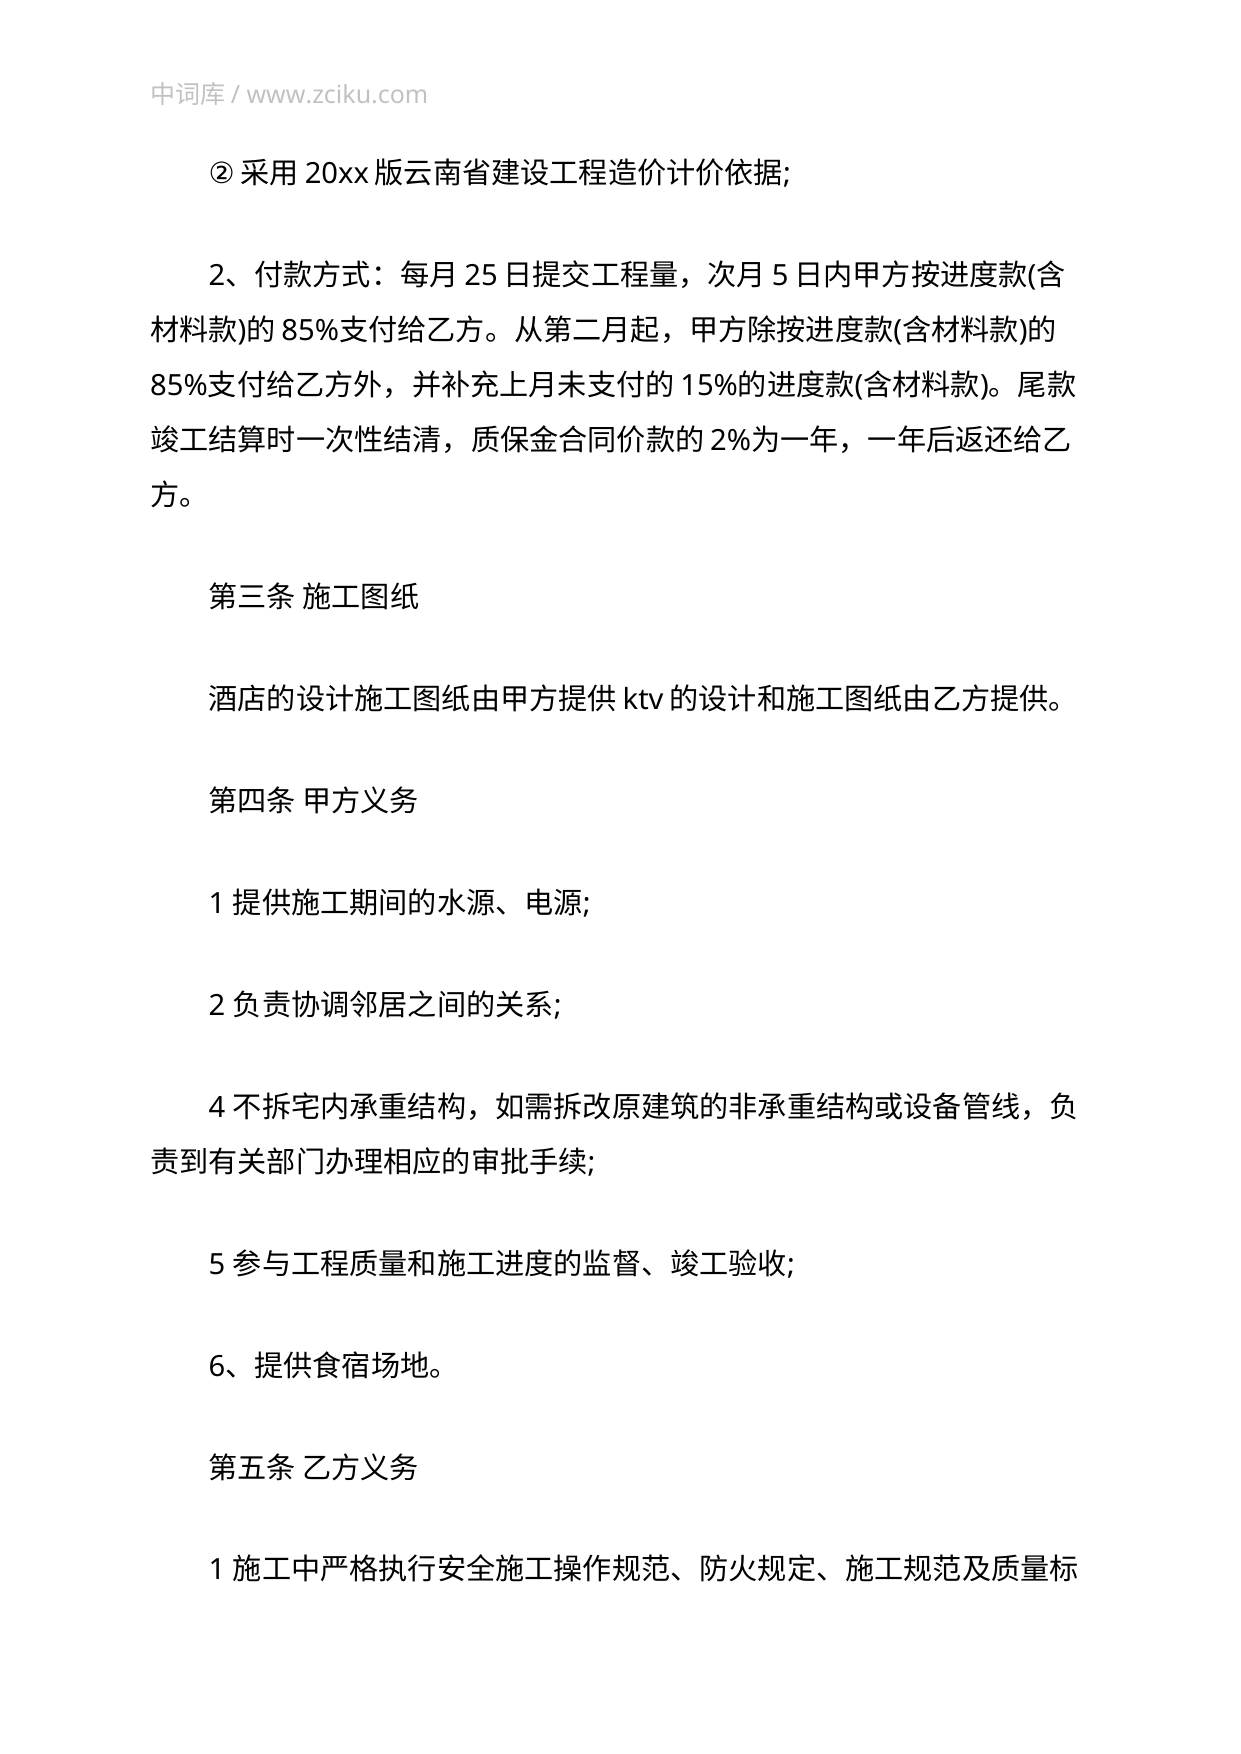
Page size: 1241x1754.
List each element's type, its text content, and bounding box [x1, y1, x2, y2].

text 4 不拆宅内承重结构，如需拆改原建筑的非承重结构或设备管线，负责到有关部门办理相应的审批手续; [150, 1083, 1090, 1181]
text 6、提供食宿场地。 [150, 1342, 1090, 1384]
text 5 参与工程质量和施工进度的监督、竣工验收; [150, 1240, 1090, 1283]
text 第三条 施工图纸 [150, 574, 1090, 616]
text 1 提供施工期间的水源、电源; [150, 879, 1090, 922]
text 2、付款方式：每月25日提交工程量，次月5日内甲方按进度款(含材料款)的85%支付给乙方。从第二月起，甲方除按进度款(含材料款)的85%支付给乙方外，并补充上月未支付的15%的进度款(含材料款)。尾款竣工结算时一次性结清，质保金合同价款的2%为一年，一年后返还给乙方。 [150, 252, 1090, 514]
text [150, 1546, 1090, 1588]
text ②采用20xx版云南省建设工程造价计价依据; [150, 150, 1090, 192]
text 第四条 甲方义务 [150, 777, 1090, 820]
text 2 负责协调邻居之间的关系; [150, 981, 1090, 1024]
text 酒店的设计施工图纸由甲方提供ktv的设计和施工图纸由乙方提供。 [150, 676, 1090, 718]
text 第五条 乙方义务 [150, 1444, 1090, 1486]
